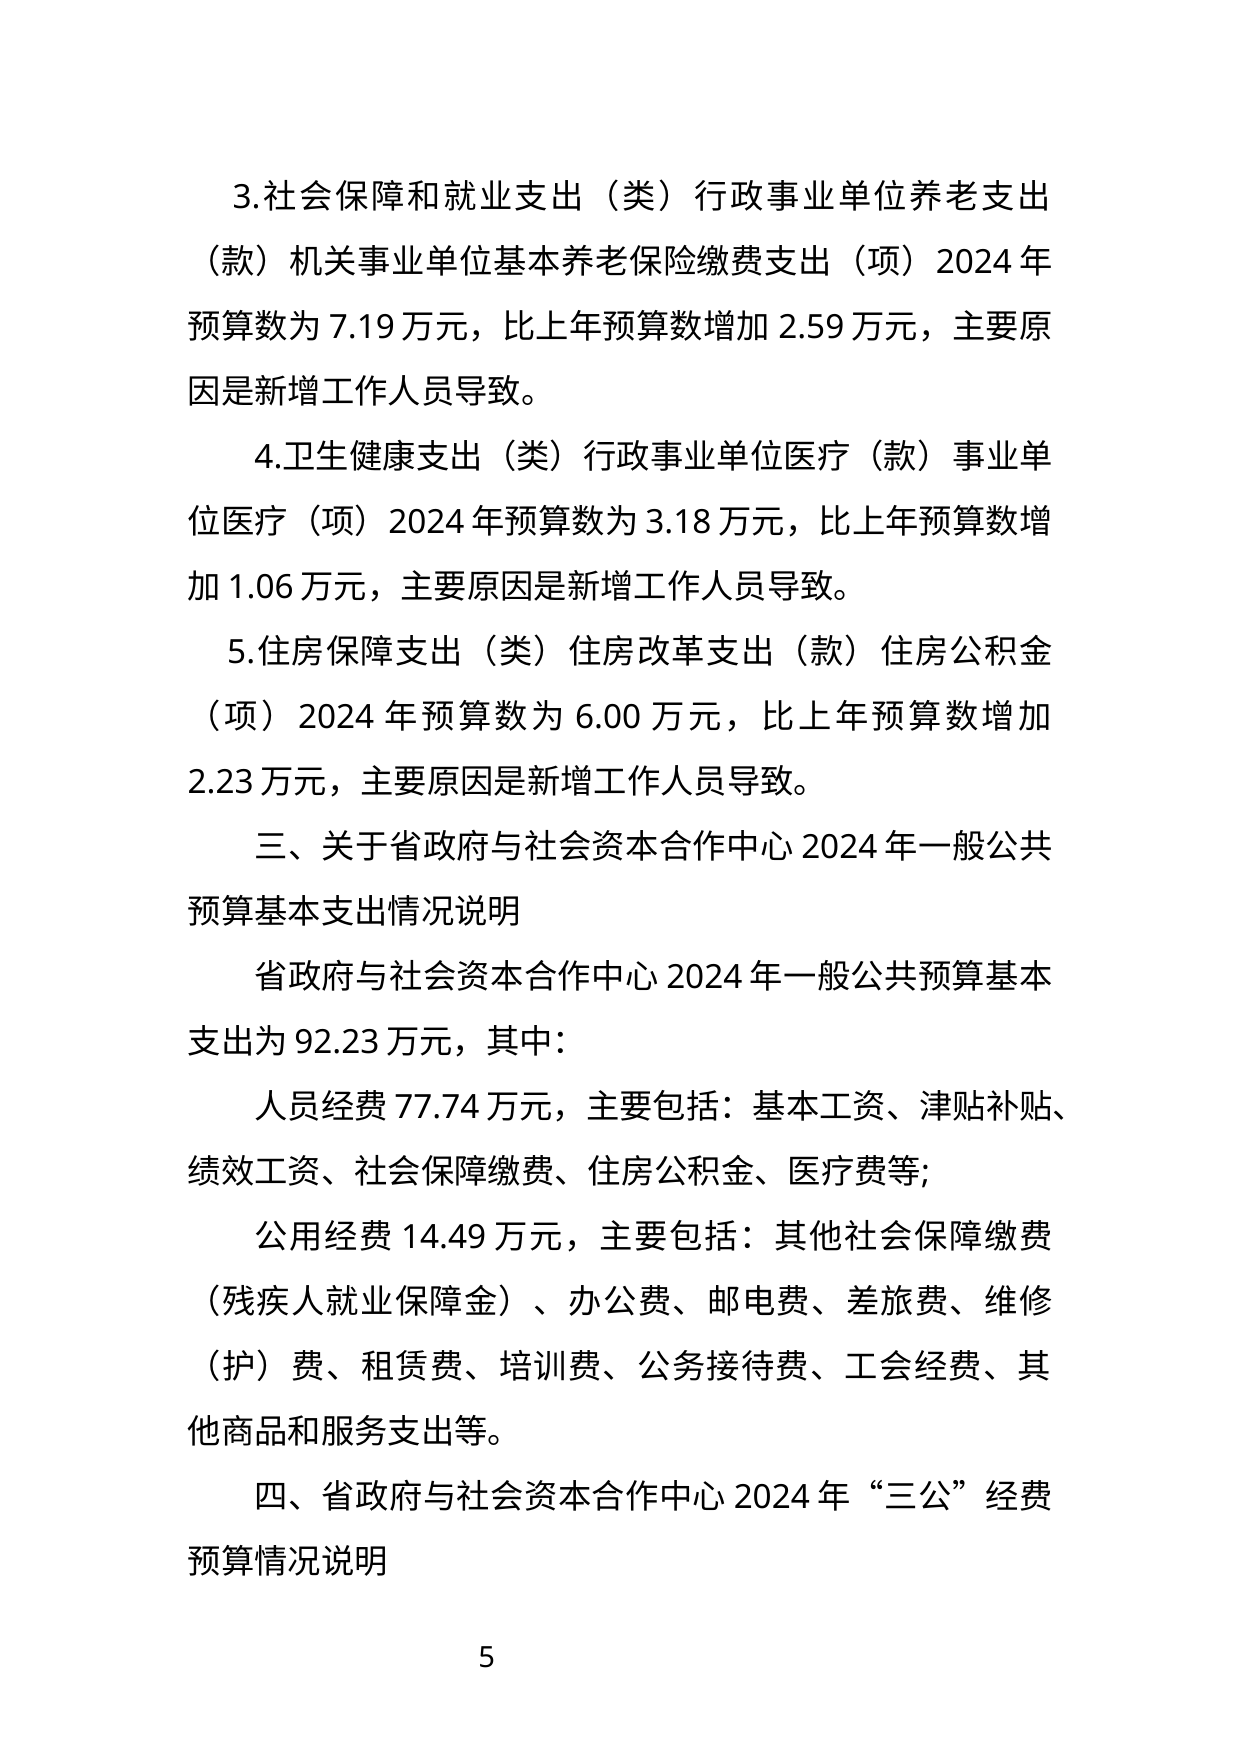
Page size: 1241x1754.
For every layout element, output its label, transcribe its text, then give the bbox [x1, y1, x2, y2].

text 省政府与社会资本合作中心2024年一般公共预算基本支出为92.23万元，其中： [187, 942, 1053, 1072]
text 三、关于省政府与社会资本合作中心2024年一般公共预算基本支出情况说明 [187, 812, 1053, 942]
text 5.住房保障支出（类）住房改革支出（款）住房公积金（项）2024年预算数为6.00万元，比上年预算数增加2.23万元，主要原因是新增工作人员导致。 [187, 617, 1053, 812]
text 4.卫生健康支出（类）行政事业单位医疗（款）事业单位医疗（项）2024年预算数为3.18万元，比上年预算数增加1.06万元，主要原因是新增工作人员导致。 [187, 422, 1053, 617]
text 人员经费77.74万元，主要包括：基本工资、津贴补贴、绩效工资、社会保障缴费、住房公积金、医疗费等; [187, 1072, 1053, 1202]
list 3.社会保障和就业支出（类）行政事业单位养老支出（款）机关事业单位基本养老保险缴费支出（项）2024年预算数为7.19万元，比上年预算数增加2.59万元，主要原因是新增工作人员导致。 [187, 162, 1053, 422]
text 公用经费14.49万元，主要包括：其他社会保障缴费（残疾人就业保障金）、办公费、邮电费、差旅费、维修（护）费、租赁费、培训费、公务接待费、工会经费、其他商品和服务支出等。 [187, 1202, 1053, 1462]
text 四、省政府与社会资本合作中心2024年“三公”经费预算情况说明 [187, 1462, 1053, 1592]
